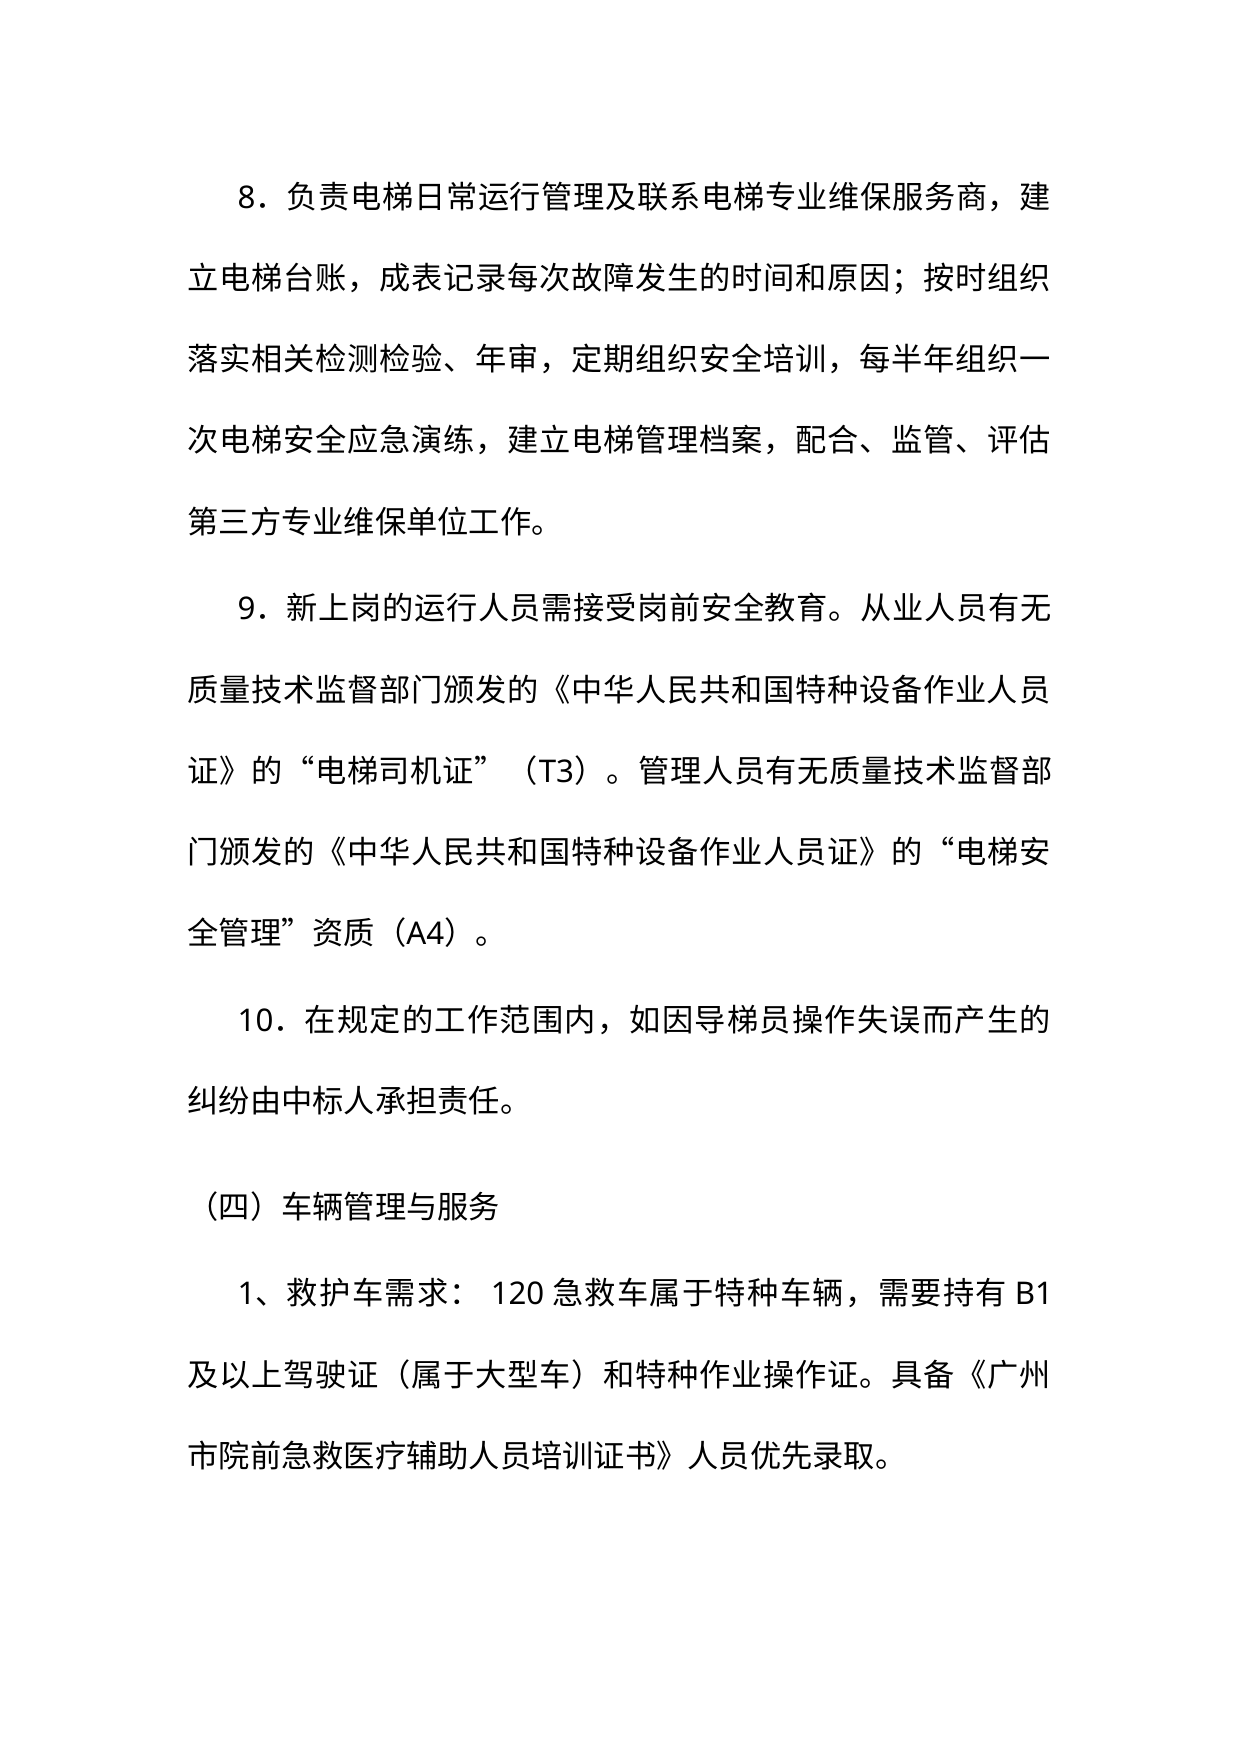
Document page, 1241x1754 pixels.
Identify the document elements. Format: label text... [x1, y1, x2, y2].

list 负责电梯日常运行管理及联系电梯专业维保服务商，建立电梯台账，成表记录每次故障发生的时间和原因；按时组织落实相关检测检验、年审，定期组织安全培训，每半年组织一次电梯安全应急演练，建立电梯管理档案，配合、监管、评估第三方专业维保单位工作。 [187, 162, 1053, 552]
list 在规定的工作范围内，如因导梯员操作失误而产生的纠纷由中标人承担责任。 [187, 985, 1053, 1132]
list 救护车需求： 120急救车属于特种车辆，需要持有B1及以上驾驶证（属于大型车）和特种作业操作证。具备《广州市院前急救医疗辅助人员培训证书》人员优先录取。 [187, 1259, 1053, 1486]
subtitle 车辆管理与服务 [187, 1172, 1053, 1237]
list 新上岗的运行人员需接受岗前安全教育。从业人员有无质量技术监督部门颁发的《中华人民共和国特种设备作业人员证》的“电梯司机证”（T3）。管理人员有无质量技术监督部门颁发的《中华人民共和国特种设备作业人员证》的“电梯安全管理”资质（A4）。 [187, 574, 1053, 964]
